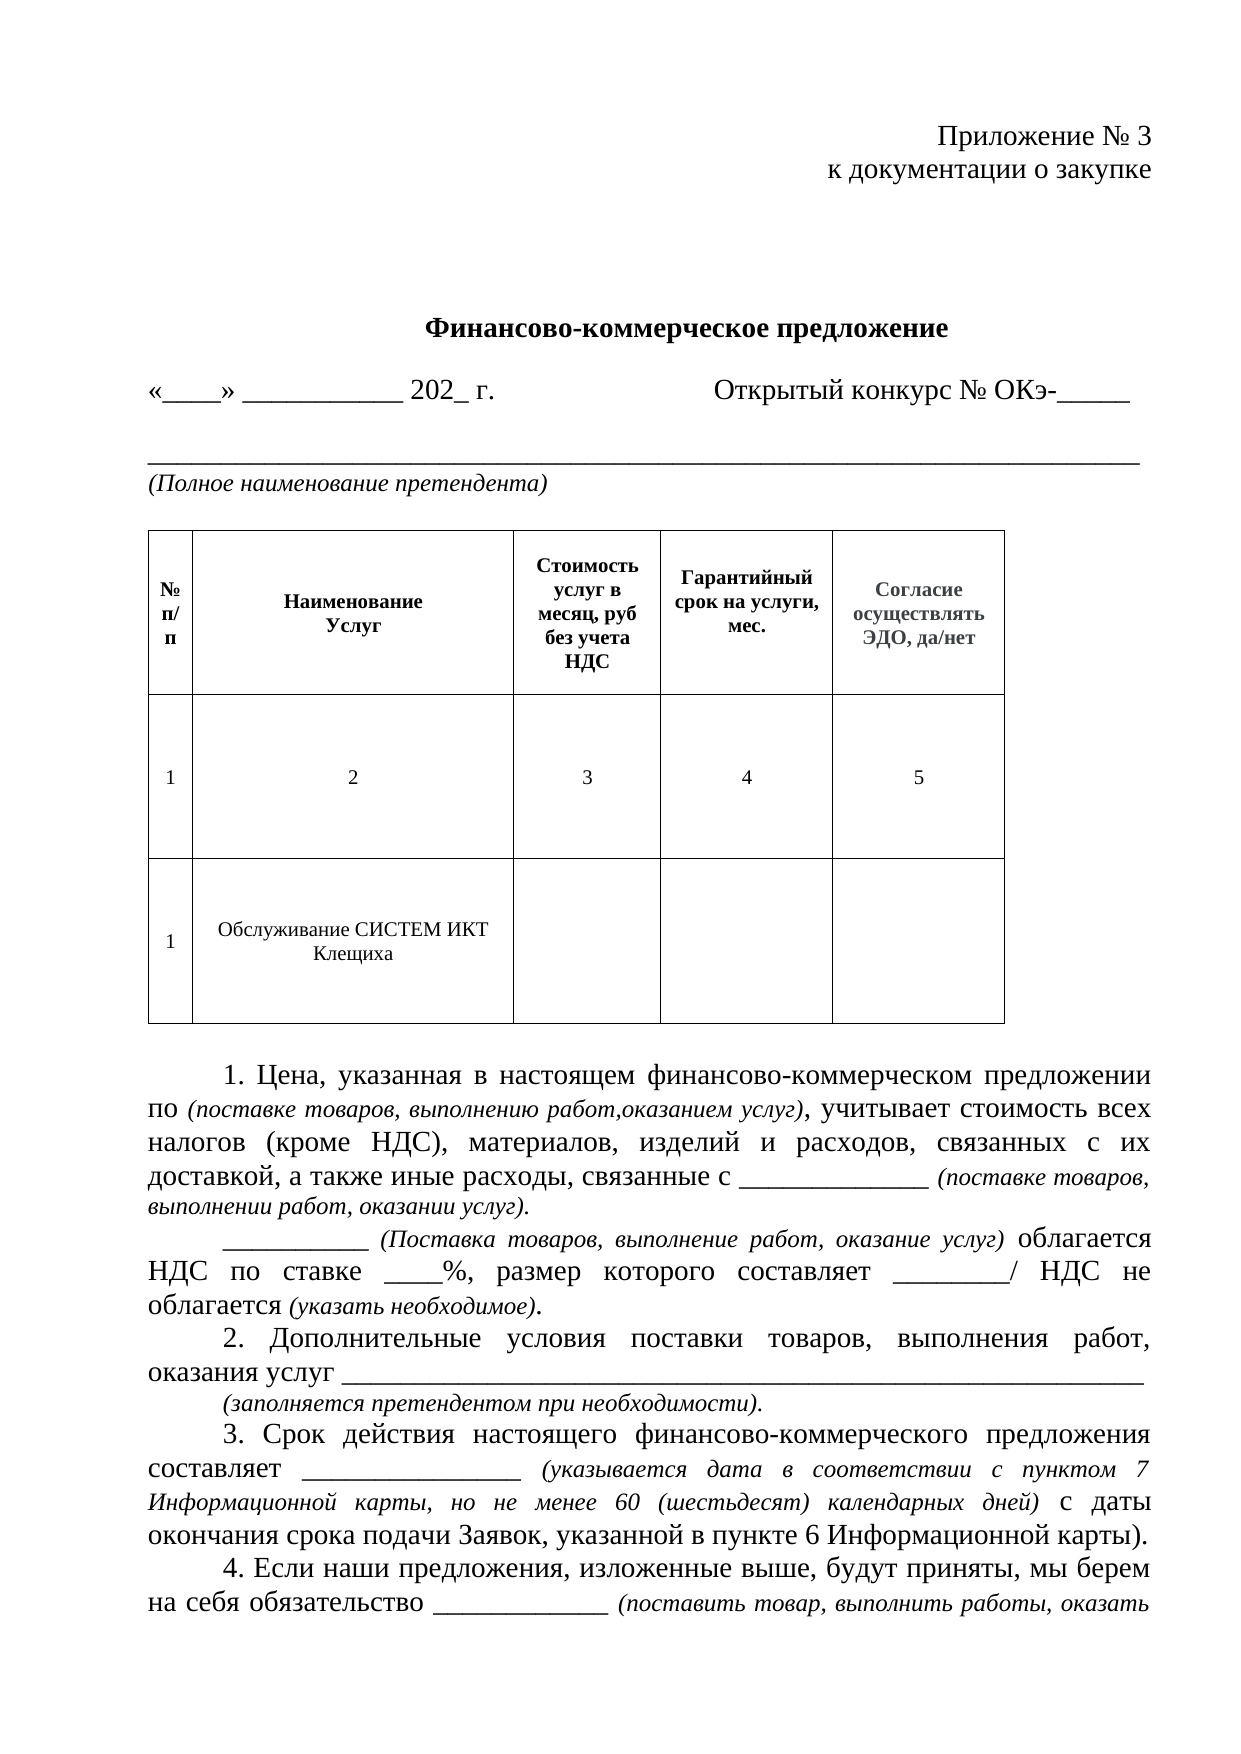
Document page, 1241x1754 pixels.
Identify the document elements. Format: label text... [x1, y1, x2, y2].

text к документации о закупке [148, 152, 1152, 185]
text Финансово-коммерческое предложение [148, 310, 1152, 343]
table_cell 1 [149, 695, 192, 858]
table_cell 2 [193, 695, 513, 858]
table_cell [514, 859, 660, 1022]
table_cell [833, 859, 1004, 1022]
table_header Согласие осуществлять ЭДО, да/нет [833, 531, 1004, 694]
table_cell Обслуживание СИСТЕМ ИКТ Клещиха [193, 859, 513, 1022]
table_header Гарантийный срок на услуги, мес. [661, 531, 832, 694]
table_cell 3 [514, 695, 660, 858]
text «____» ___________ 202_ г. Открытый конкурс № ОКэ-_____ [148, 372, 1152, 406]
table_cell [661, 859, 832, 1022]
table_header Наименование Услуг [193, 531, 513, 694]
text 1. Цена, указанная в настоящем финансово-коммерческом предложении по (поставке товаров, выполнению работ,оказанием услуг), учитывает стоимость всех налогов (кроме НДС), материалов, изделий и расходов, связанных с их доставкой, а также иные расходы, связанные с _____________ (поставке товаров, выполнении работ, оказании услуг). [148, 1057, 1152, 1220]
table_cell 4 [661, 695, 832, 858]
table_header Стоимость услуг в месяц, руб без учета НДС [514, 531, 660, 694]
text (заполняется претендентом при необходимости). [148, 1388, 1152, 1416]
text Приложение № 3 [148, 118, 1152, 152]
table_header № п/п [149, 531, 192, 694]
table_cell 1 [149, 859, 192, 1022]
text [148, 1551, 1152, 1618]
text 3. Срок действия настоящего финансово-коммерческого предложения составляет _______________ (указывается дата в соответствии с пунктом 7 Информационной карты, но не менее 60 (шестьдесят) календарных дней) с даты окончания срока подачи Заявок, указанной в пункте 6 Информационной карты). [148, 1416, 1152, 1551]
table_cell 5 [833, 695, 1004, 858]
text ____________________________________________________________________ [148, 434, 1152, 468]
text __________ (Поставка товаров, выполнение работ, оказание услуг) облагается НДС по ставке ____%, размер которого составляет ________/ НДС не облагается (указать необходимое). [148, 1220, 1152, 1321]
text (Полное наименование претендента) [148, 468, 1152, 497]
text 2. Дополнительные условия поставки товаров, выполнения работ, оказания услуг _______________________________________________________ [148, 1321, 1152, 1388]
